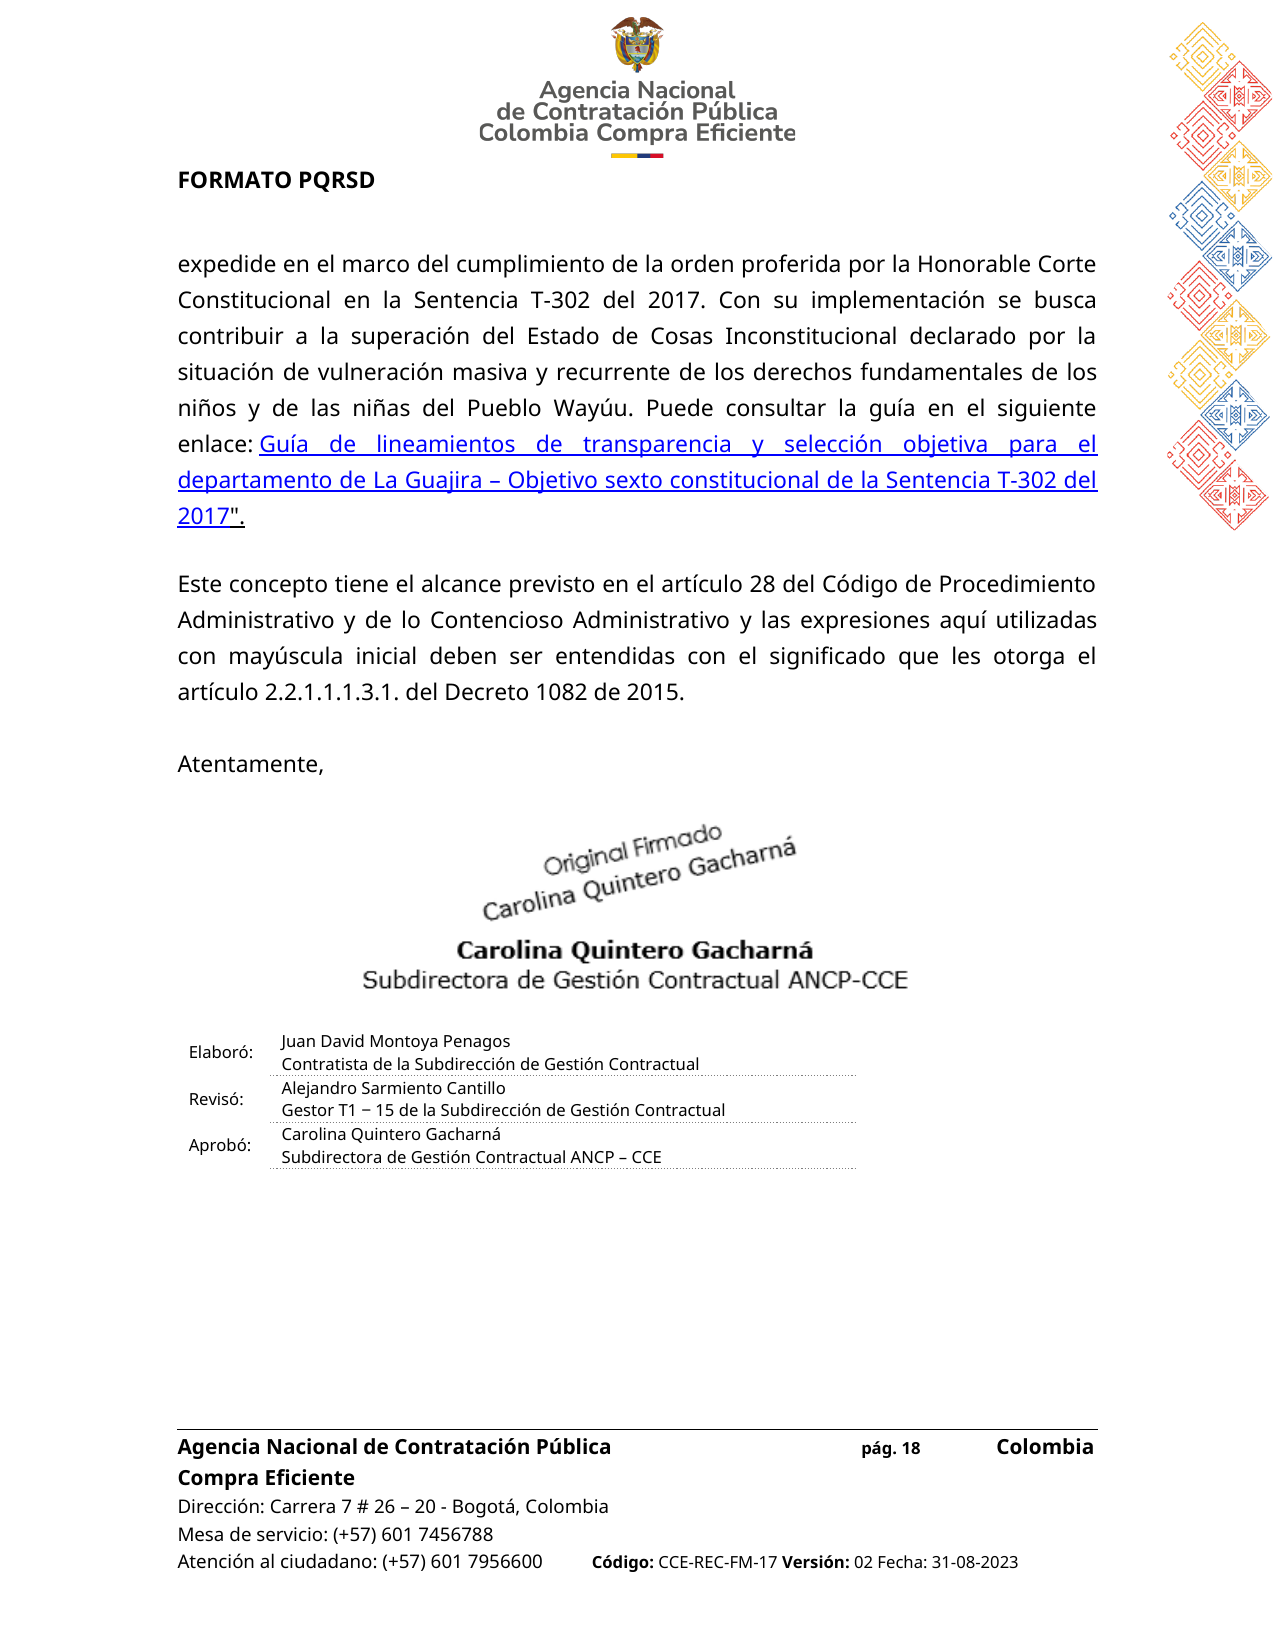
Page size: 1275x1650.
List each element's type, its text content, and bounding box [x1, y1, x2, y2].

text Este concepto tiene el alcance previsto en el artículo 28 del Código de Procedimiento Administrativo y de lo Contencioso Administrativo y las expresiones aquí utilizadas con mayúscula inicial deben ser entendidas con el significado que les otorga el artículo 2.2.1.1.1.3.1. del Decreto 1082 de 2015. [177, 568, 1098, 707]
table_header Elaboró: [177, 1030, 270, 1075]
table_header Juan David Montoya Penagos Contratista de la Subdirección de Gestión Contractual [270, 1030, 856, 1075]
picture [328, 779, 947, 1009]
text Atentamente, [177, 748, 1098, 779]
table_cell Revisó: [177, 1075, 270, 1122]
picture [1165, 22, 1272, 528]
table_cell Aprobó: [177, 1122, 270, 1168]
table_cell Alejandro Sarmiento Cantillo Gestor T1 ‒ 15 de la Subdirección de Gestión Contractual [270, 1075, 856, 1122]
picture [479, 17, 796, 158]
table_cell Carolina Quintero Gacharná Subdirectora de Gestión Contractual ANCP – CCE [270, 1122, 856, 1168]
